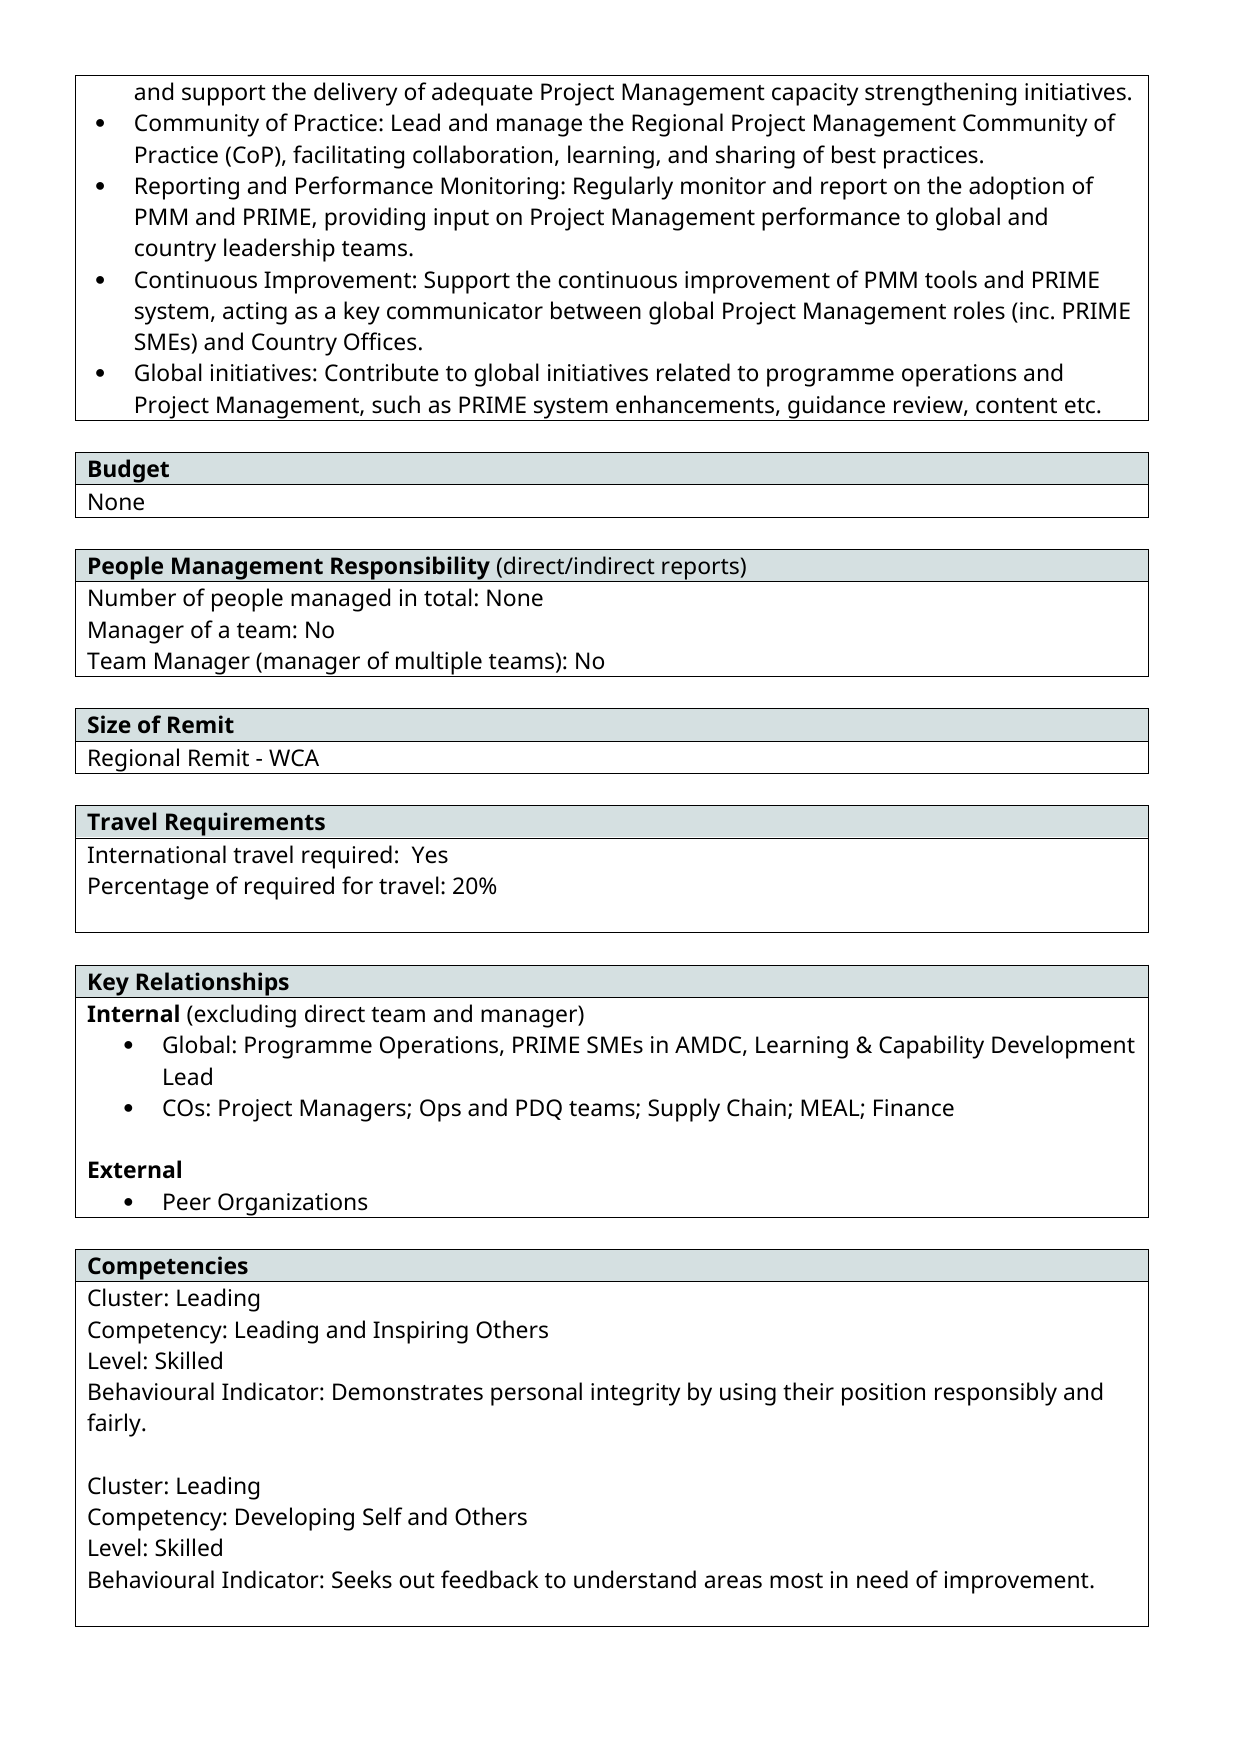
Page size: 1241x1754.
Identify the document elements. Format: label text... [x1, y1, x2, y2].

table_cell Regional Remit - WCA [76, 742, 1148, 773]
table_cell Internal (excluding direct team and manager) Global: Programme Operations, PRIME SMEs in AMDC, Learning & Capability Development Lead COs: Project Managers; Ops and PDQ teams; Supply Chain; MEAL; Finance External Peer Organizations [76, 998, 1148, 1217]
table_header Travel Requirements [76, 806, 1148, 837]
table_cell International travel required: Yes Percentage of required for travel: 20% [76, 839, 1148, 932]
table_header Key Relationships [76, 966, 1148, 997]
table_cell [76, 1282, 1148, 1626]
table_header Budget [76, 453, 1148, 484]
table_header Competencies [76, 1250, 1148, 1281]
table_header People Management Responsibility (direct/indirect reports) [76, 550, 1148, 581]
table_cell None [76, 485, 1148, 517]
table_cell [76, 76, 1148, 420]
table_header Size of Remit [76, 709, 1148, 741]
table_cell Number of people managed in total: None Manager of a team: No Team Manager (manager of multiple teams): No [76, 582, 1148, 676]
